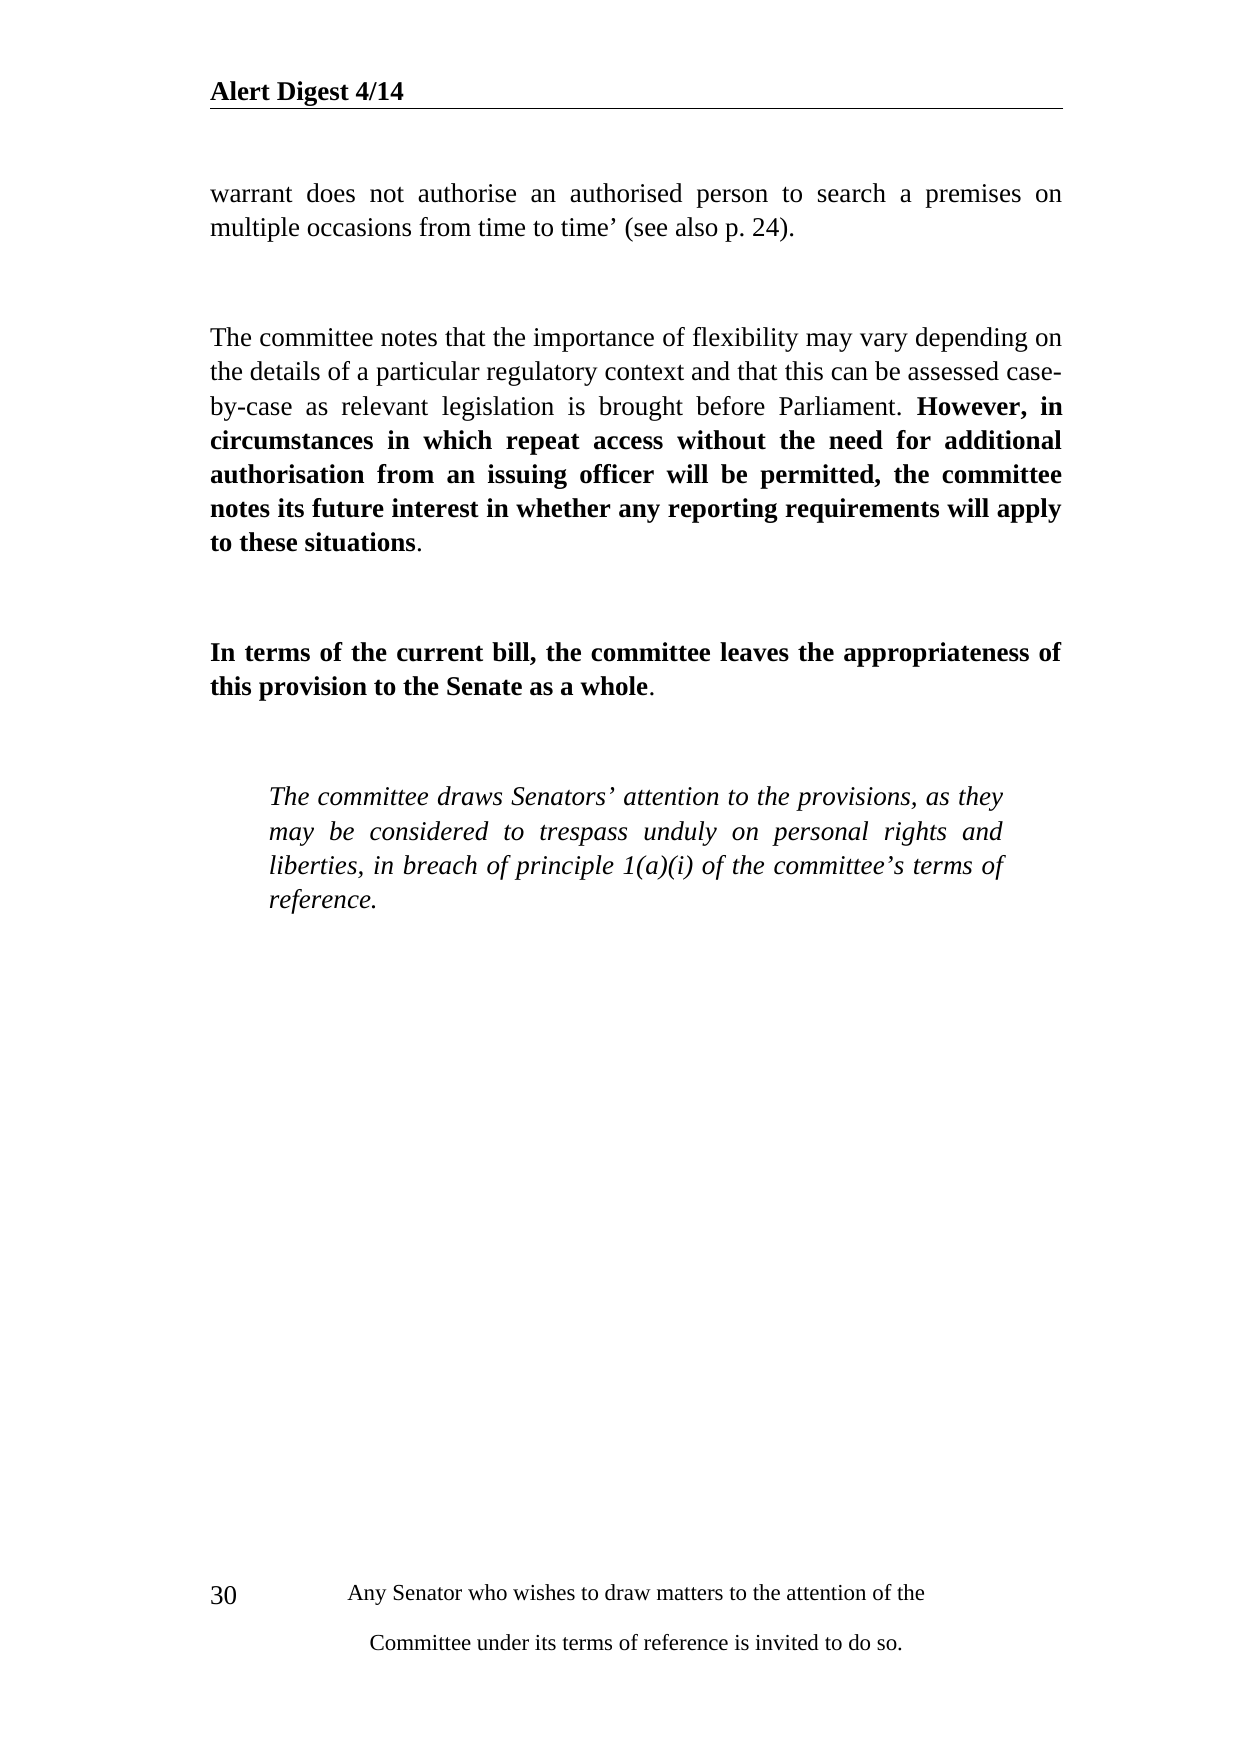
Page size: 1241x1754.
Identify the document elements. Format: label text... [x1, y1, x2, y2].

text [210, 177, 1063, 242]
text The committee notes that the importance of flexibility may vary depending on the details of a particular regulatory context and that this can be assessed case-by-case as relevant legislation is brought before Parliament. However, in circumstances in which repeat access without the need for additional authorisation from an issuing officer will be permitted, the committee notes its future interest in whether any reporting requirements will apply to these situations. [210, 321, 1063, 557]
text The committee draws Senators’ attention to the provisions, as they may be considered to trespass unduly on personal rights and liberties, in breach of principle 1(a)(i) of the committee’s terms of reference. [269, 781, 1004, 914]
text In terms of the current bill, the committee leaves the appropriateness of this provision to the Senate as a whole. [210, 636, 1063, 702]
